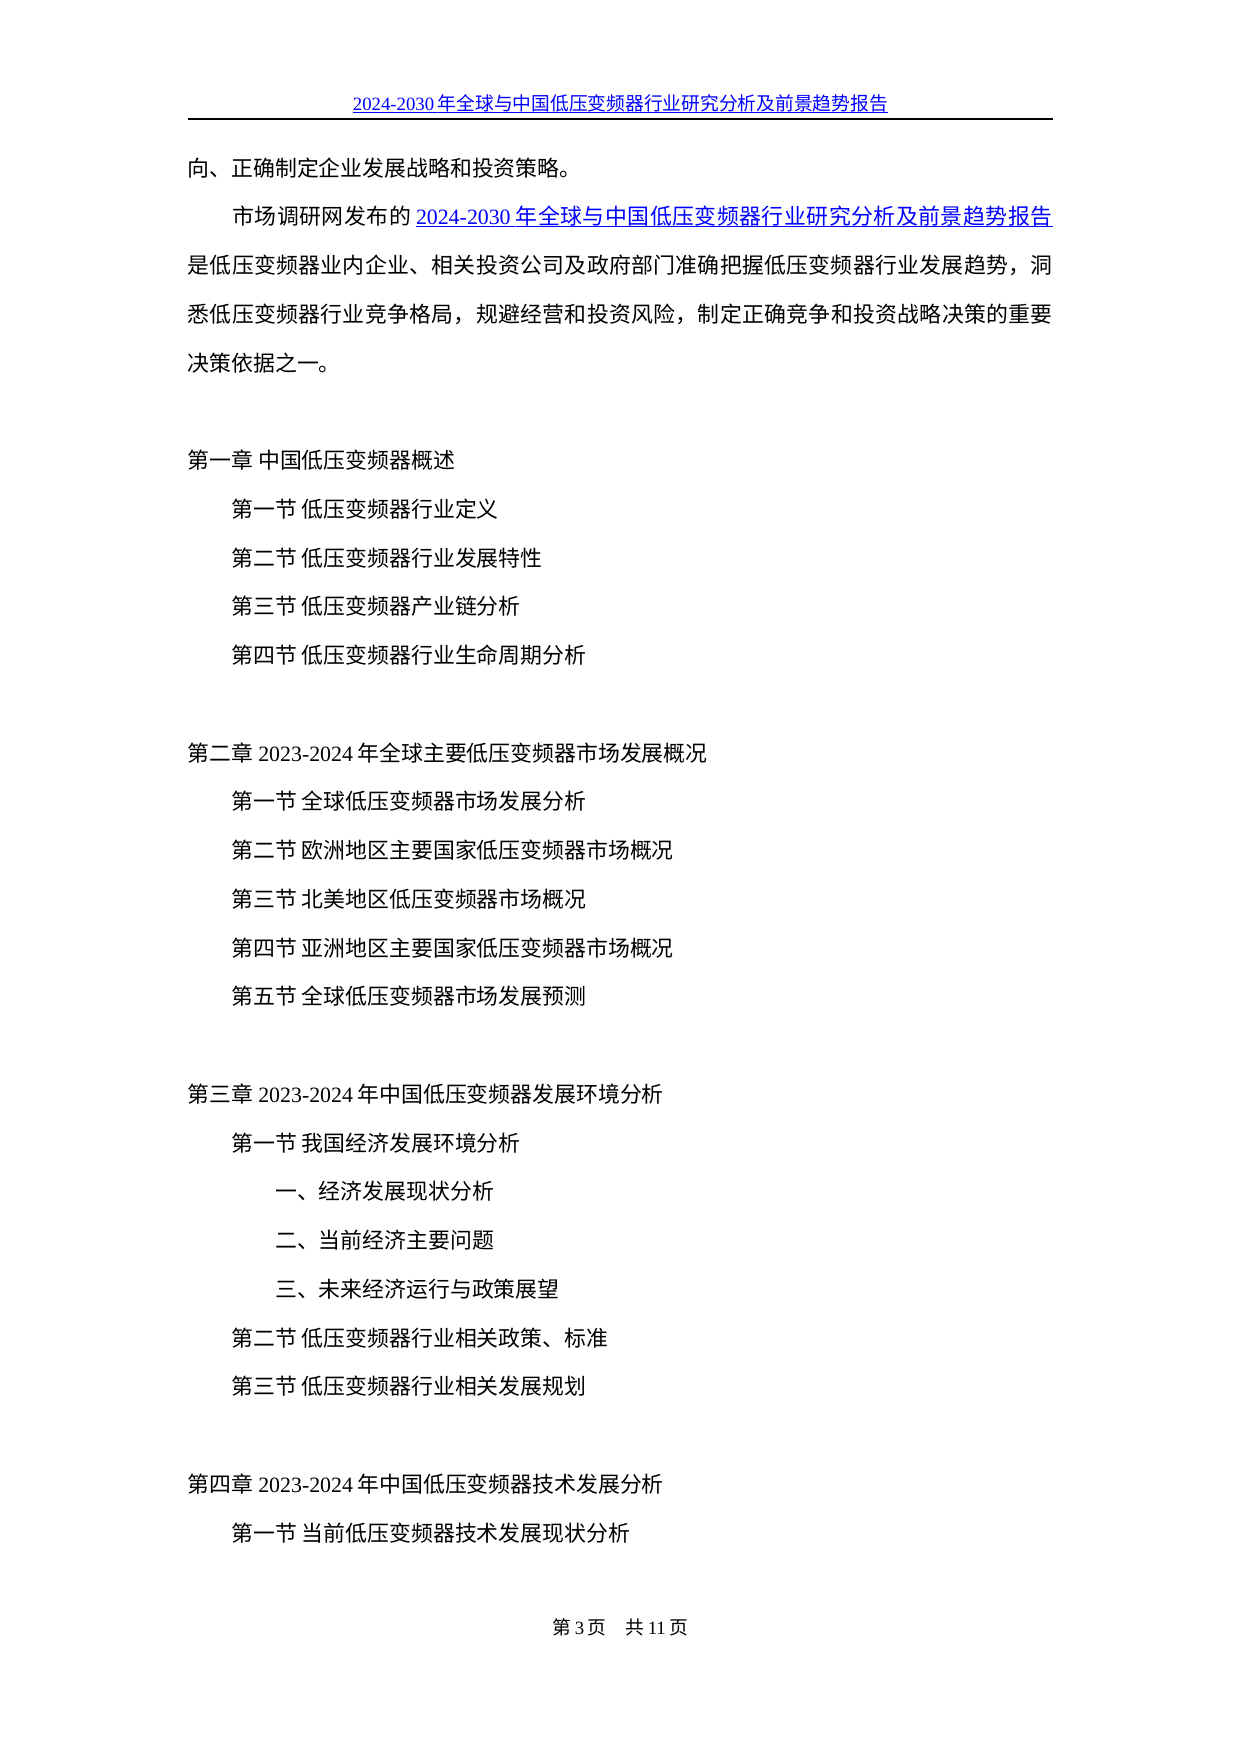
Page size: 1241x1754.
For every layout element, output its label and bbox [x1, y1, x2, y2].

text [187, 150, 1053, 1548]
